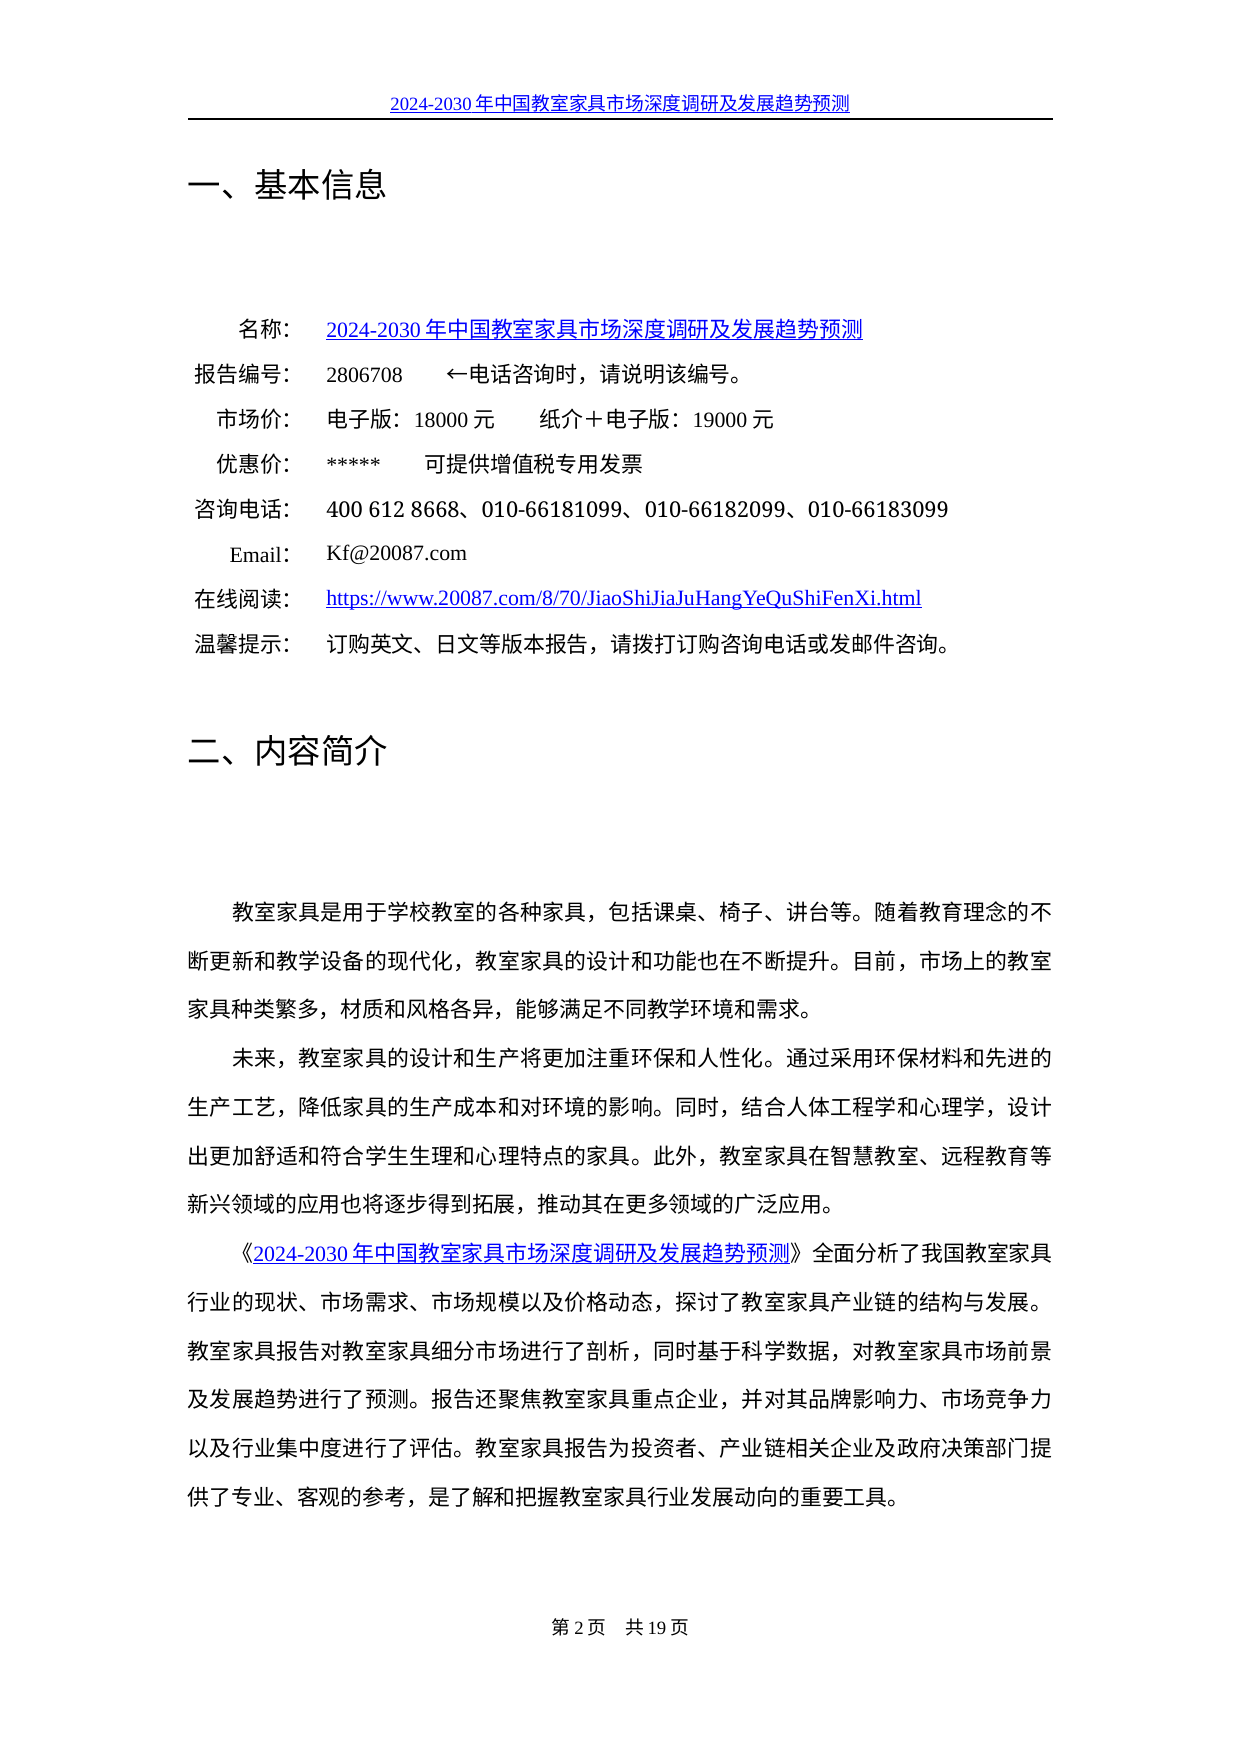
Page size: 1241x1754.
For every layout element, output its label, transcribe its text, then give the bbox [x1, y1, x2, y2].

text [187, 894, 1053, 1512]
table_cell 优惠价： [167, 447, 315, 492]
table_cell 在线阅读： [167, 582, 315, 627]
table_cell 咨询电话： [167, 492, 315, 537]
table_cell Email： [167, 537, 315, 582]
title 二、内容简介 [187, 717, 1053, 782]
table_cell 电子版：18000 元 纸介＋电子版：19000 元 [315, 402, 1073, 447]
table_cell [315, 582, 1073, 627]
table_cell 报告编号： [167, 357, 315, 402]
title 一、基本信息 [187, 150, 1053, 215]
table_cell 400 612 8668、010-66181099、010-66182099、010-66183099 [315, 492, 1073, 537]
table_header 名称： [167, 312, 315, 357]
table_header 2024-2030年中国教室家具市场深度调研及发展趋势预测 [315, 312, 1073, 357]
table_cell 订购英文、日文等版本报告，请拨打订购咨询电话或发邮件咨询。 [315, 627, 1073, 672]
table_cell 市场价： [167, 402, 315, 447]
table_cell 2806708 ←电话咨询时，请说明该编号。 [315, 357, 1073, 402]
table_cell ***** 可提供增值税专用发票 [315, 447, 1073, 492]
table_cell 温馨提示： [167, 627, 315, 672]
table_cell Kf@20087.com [315, 537, 1073, 582]
